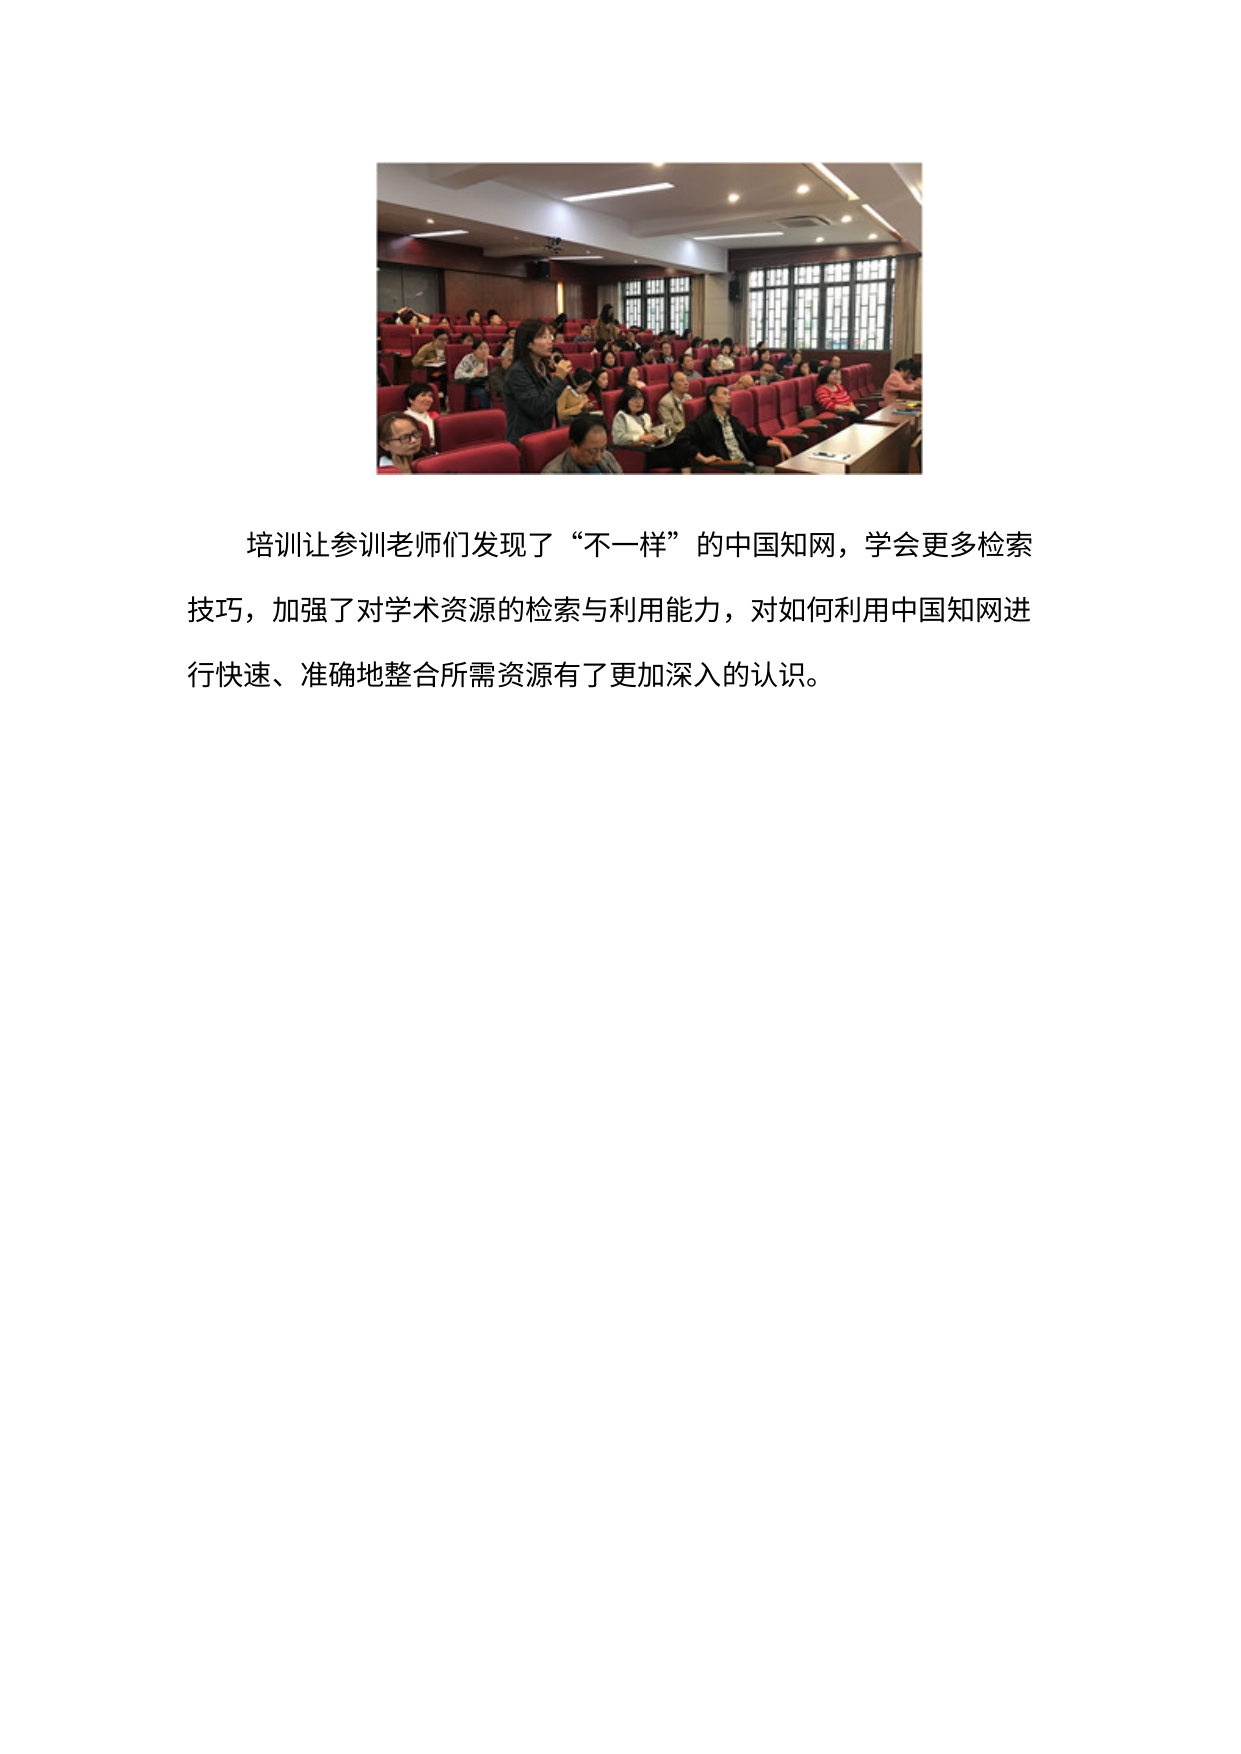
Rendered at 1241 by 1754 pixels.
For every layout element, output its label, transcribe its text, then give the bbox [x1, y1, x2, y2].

text 培训让参训老师们发现了“不一样”的中国知网，学会更多检索技巧，加强了对学术资源的检索与利用能力，对如何利用中国知网进行快速、准确地整合所需资源有了更加深入的认识。 [187, 510, 1053, 705]
picture [375, 162, 923, 475]
